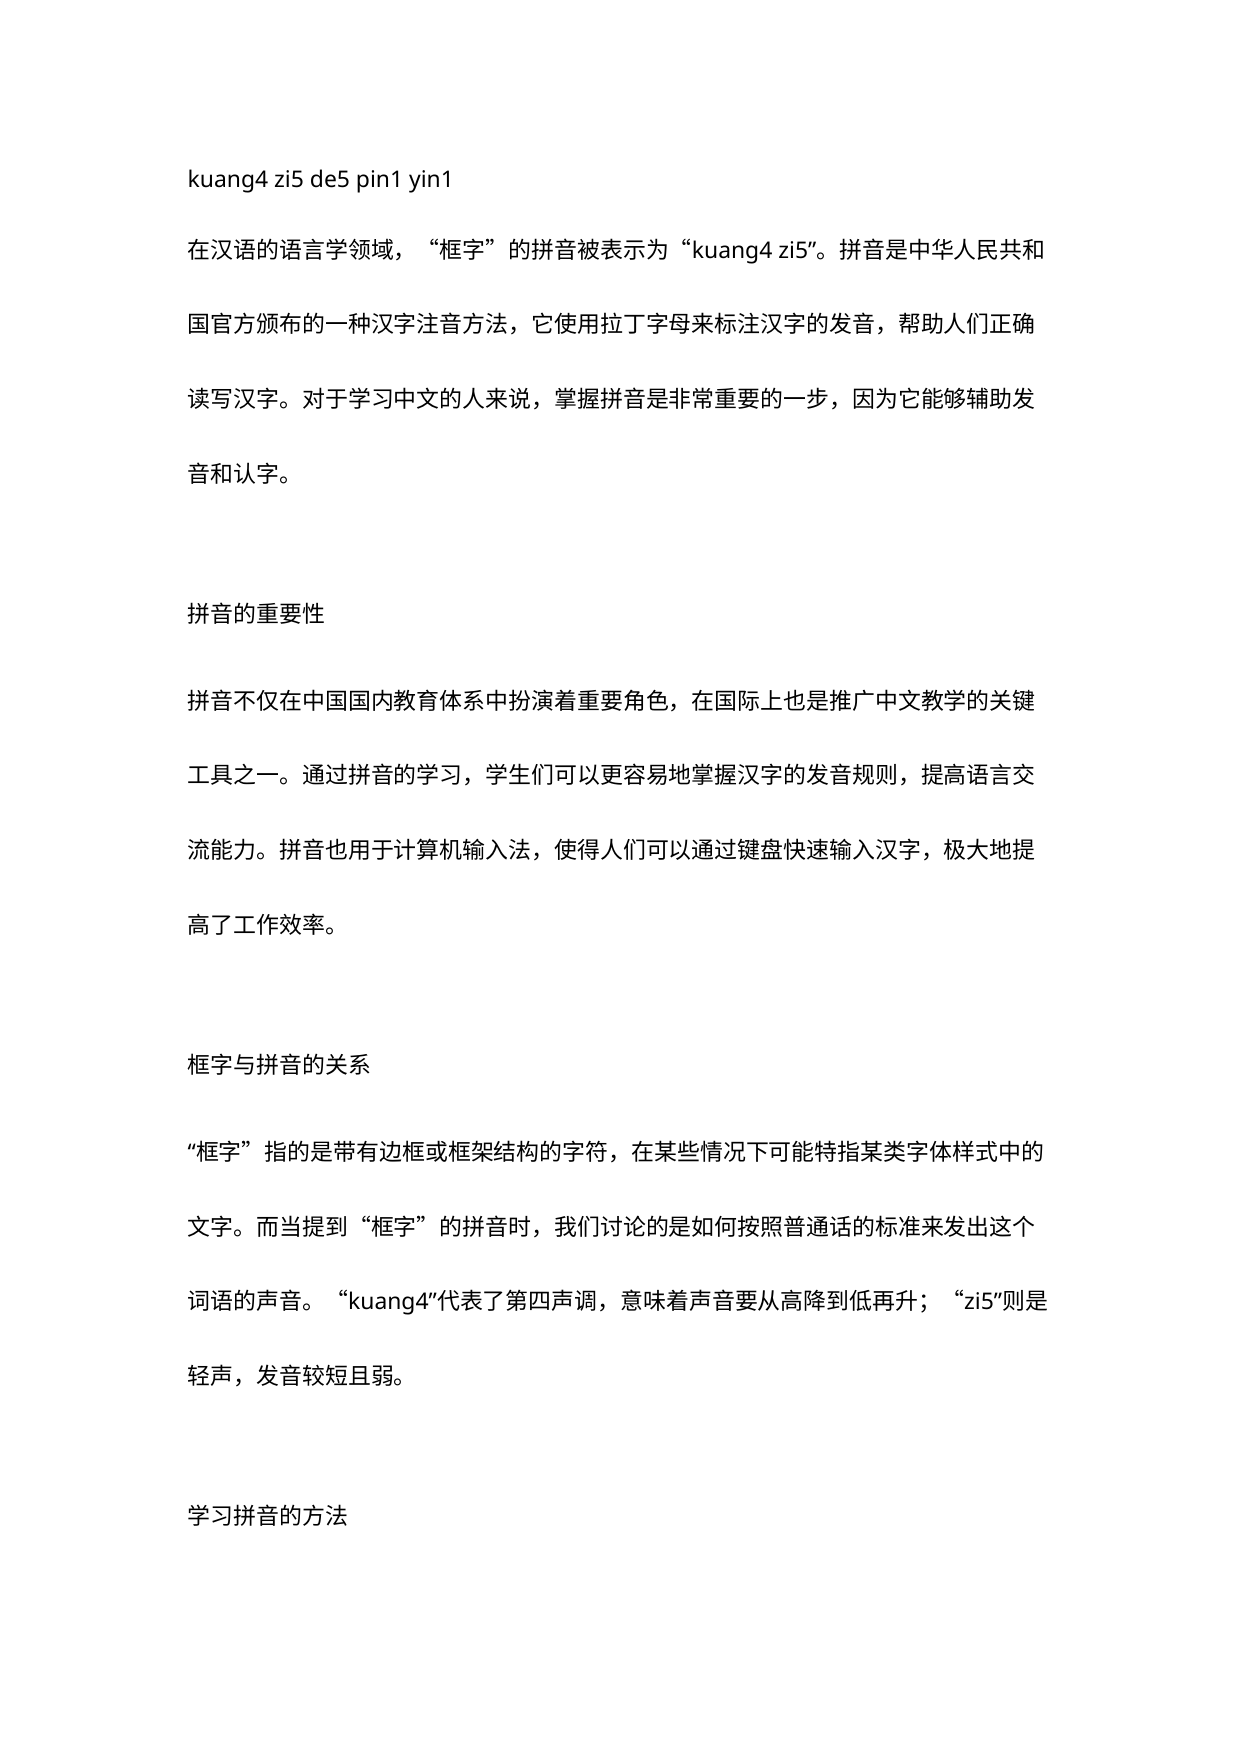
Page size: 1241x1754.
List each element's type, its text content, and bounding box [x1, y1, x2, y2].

text “框字”指的是带有边框或框架结构的字符，在某些情况下可能特指某类字体样式中的文字。而当提到“框字”的拼音时，我们讨论的是如何按照普通话的标准来发出这个词语的声音。“kuang4”代表了第四声调，意味着声音要从高降到低再升；“zi5”则是轻声，发音较短且弱。 [187, 1118, 1053, 1407]
text 拼音不仅在中国国内教育体系中扮演着重要角色，在国际上也是推广中文教学的关键工具之一。通过拼音的学习，学生们可以更容易地掌握汉字的发音规则，提高语言交流能力。拼音也用于计算机输入法，使得人们可以通过键盘快速输入汉字，极大地提高了工作效率。 [187, 667, 1053, 956]
text kuang4 zi5 de5 pin1 yin1 [187, 162, 1053, 194]
text 在汉语的语言学领域，“框字”的拼音被表示为“kuang4 zi5”。拼音是中华人民共和国官方颁布的一种汉字注音方法，它使用拉丁字母来标注汉字的发音，帮助人们正确读写汉字。对于学习中文的人来说，掌握拼音是非常重要的一步，因为它能够辅助发音和认字。 [187, 216, 1053, 505]
text 拼音的重要性 [187, 580, 1053, 645]
text 框字与拼音的关系 [187, 1031, 1053, 1096]
text 学习拼音的方法 [187, 1482, 1053, 1547]
